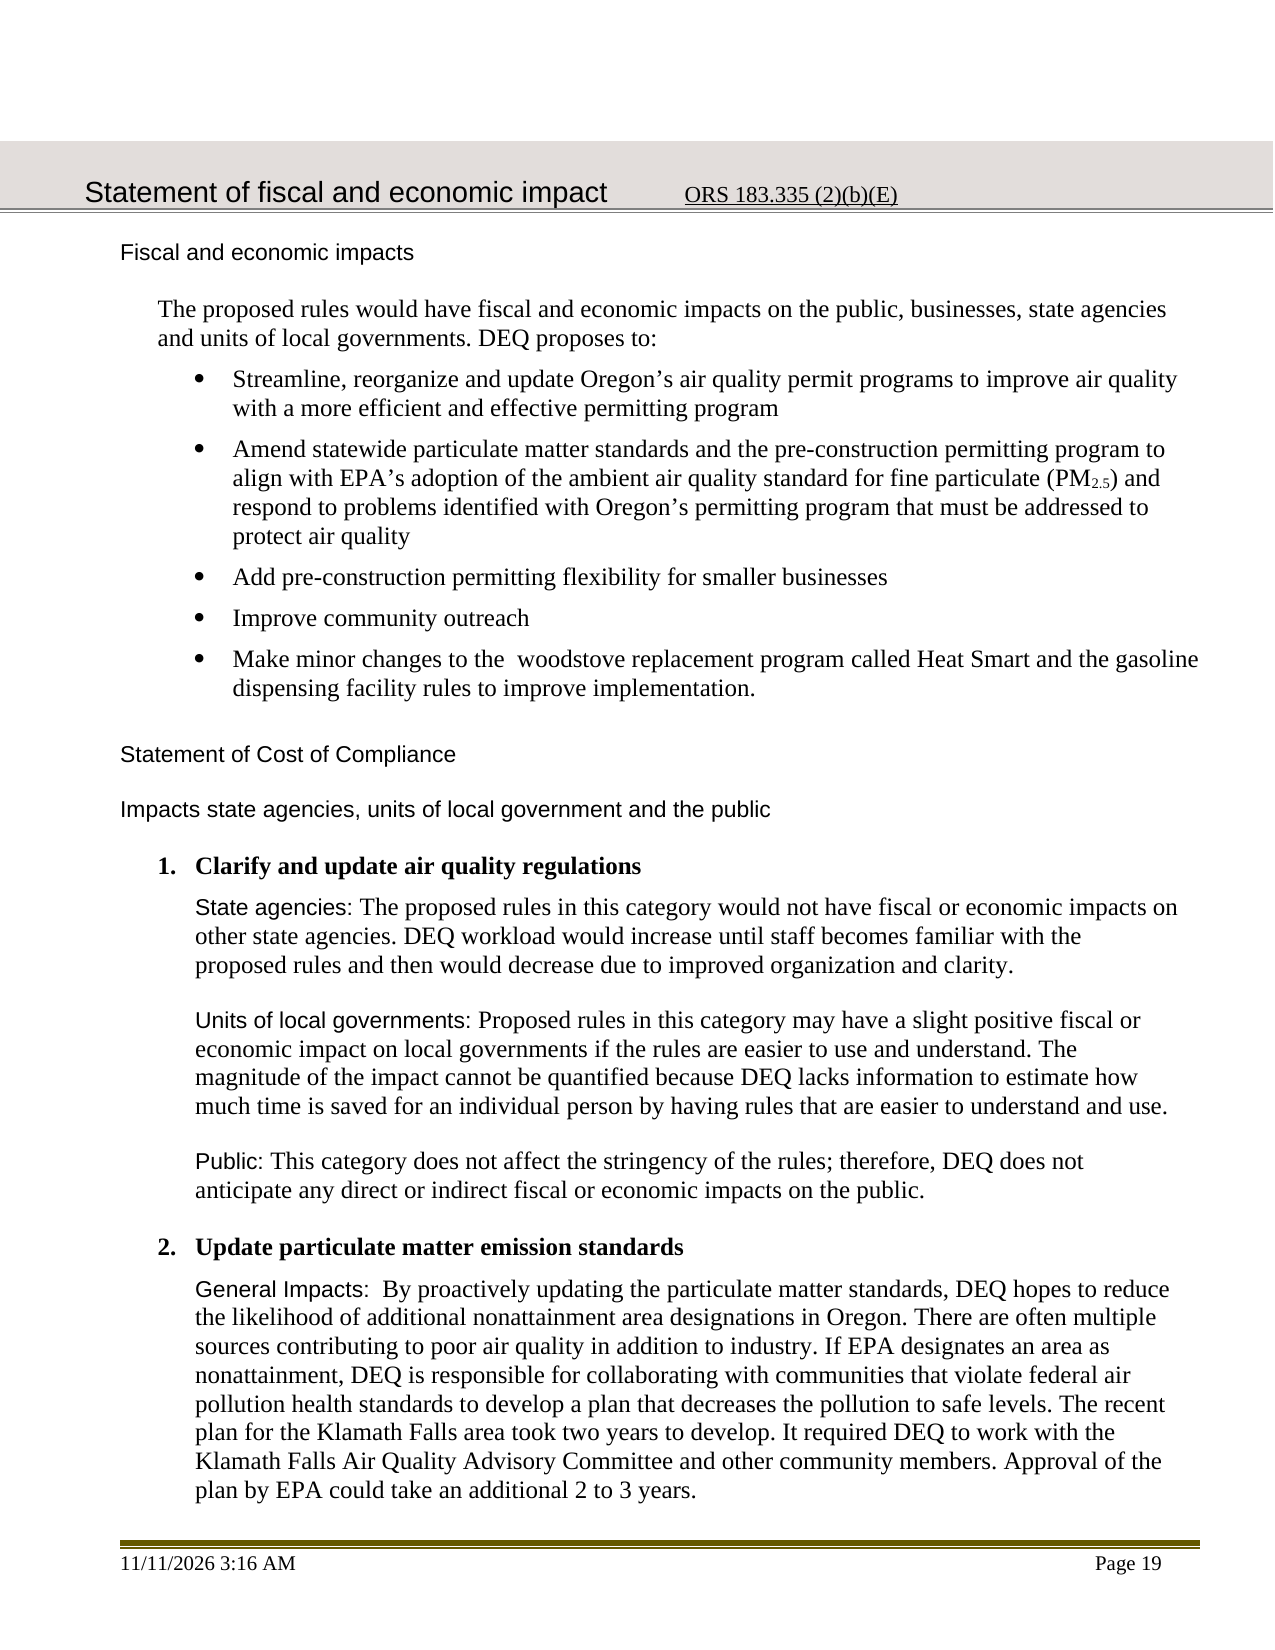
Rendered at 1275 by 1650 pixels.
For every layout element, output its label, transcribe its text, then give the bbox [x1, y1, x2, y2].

text Public: This category does not affect the stringency of the rules; therefore, DEQ does not anticipate any direct or indirect fiscal or economic impacts on the public. [195, 1146, 1179, 1204]
list Make minor changes to the woodstove replacement program called Heat Smart and the gasoline dispensing facility rules to improve implementation. [195, 644, 1200, 702]
table_header Statement of fiscal and economic impact ORS 183.335 (2)(b)(E) [0, 141, 197, 208]
text General Impacts: By proactively updating the particulate matter standards, DEQ hopes to reduce the likelihood of additional nonattainment area designations in Oregon. There are often multiple sources contributing to poor air quality in addition to industry. If EPA designates an area as nonattainment, DEQ is responsible for collaborating with communities that violate federal air pollution health standards to develop a plan that decreases the pollution to safe levels. The recent plan for the Klamath Falls area took two years to develop. It required DEQ to work with the Klamath Falls Air Quality Advisory Committee and other community members. Approval of the plan by EPA could take an additional 2 to 3 years. [195, 1274, 1198, 1504]
text Fiscal and economic impacts [120, 239, 1198, 266]
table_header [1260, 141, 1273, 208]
list Streamline, reorganize and update Oregon’s air quality permit programs to improve air quality with a more efficient and effective permitting program [195, 364, 1200, 422]
text State agencies: The proposed rules in this category would not have fiscal or economic impacts on other state agencies. DEQ workload would increase until staff becomes familiar with the proposed rules and then would decrease due to improved organization and clarity. [195, 892, 1179, 978]
list Improve community outreach [195, 603, 1200, 632]
text Statement of Cost of Compliance [120, 741, 1198, 767]
text The proposed rules would have fiscal and economic impacts on the public, businesses, state agencies and units of local governments. DEQ proposes to: [157, 294, 1200, 352]
list Amend statewide particulate matter standards and the pre-construction permitting program to align with EPA’s adoption of the ambient air quality standard for fine particulate (PM2.5) and respond to problems identified with Oregon’s permitting program that must be addressed to protect air quality [195, 434, 1200, 549]
list Clarify and update air quality regulations [157, 851, 1198, 880]
text Units of local governments: Proposed rules in this category may have a slight positive fiscal or economic impact on local governments if the rules are easier to use and understand. The magnitude of the impact cannot be quantified because DEQ lacks information to estimate how much time is saved for an individual person by having rules that are easier to understand and use. [195, 1005, 1179, 1120]
list Add pre-construction permitting flexibility for smaller businesses [195, 562, 1200, 591]
text Impacts state agencies, units of local government and the public [120, 796, 1198, 822]
list Update particulate matter emission standards [157, 1232, 1198, 1261]
